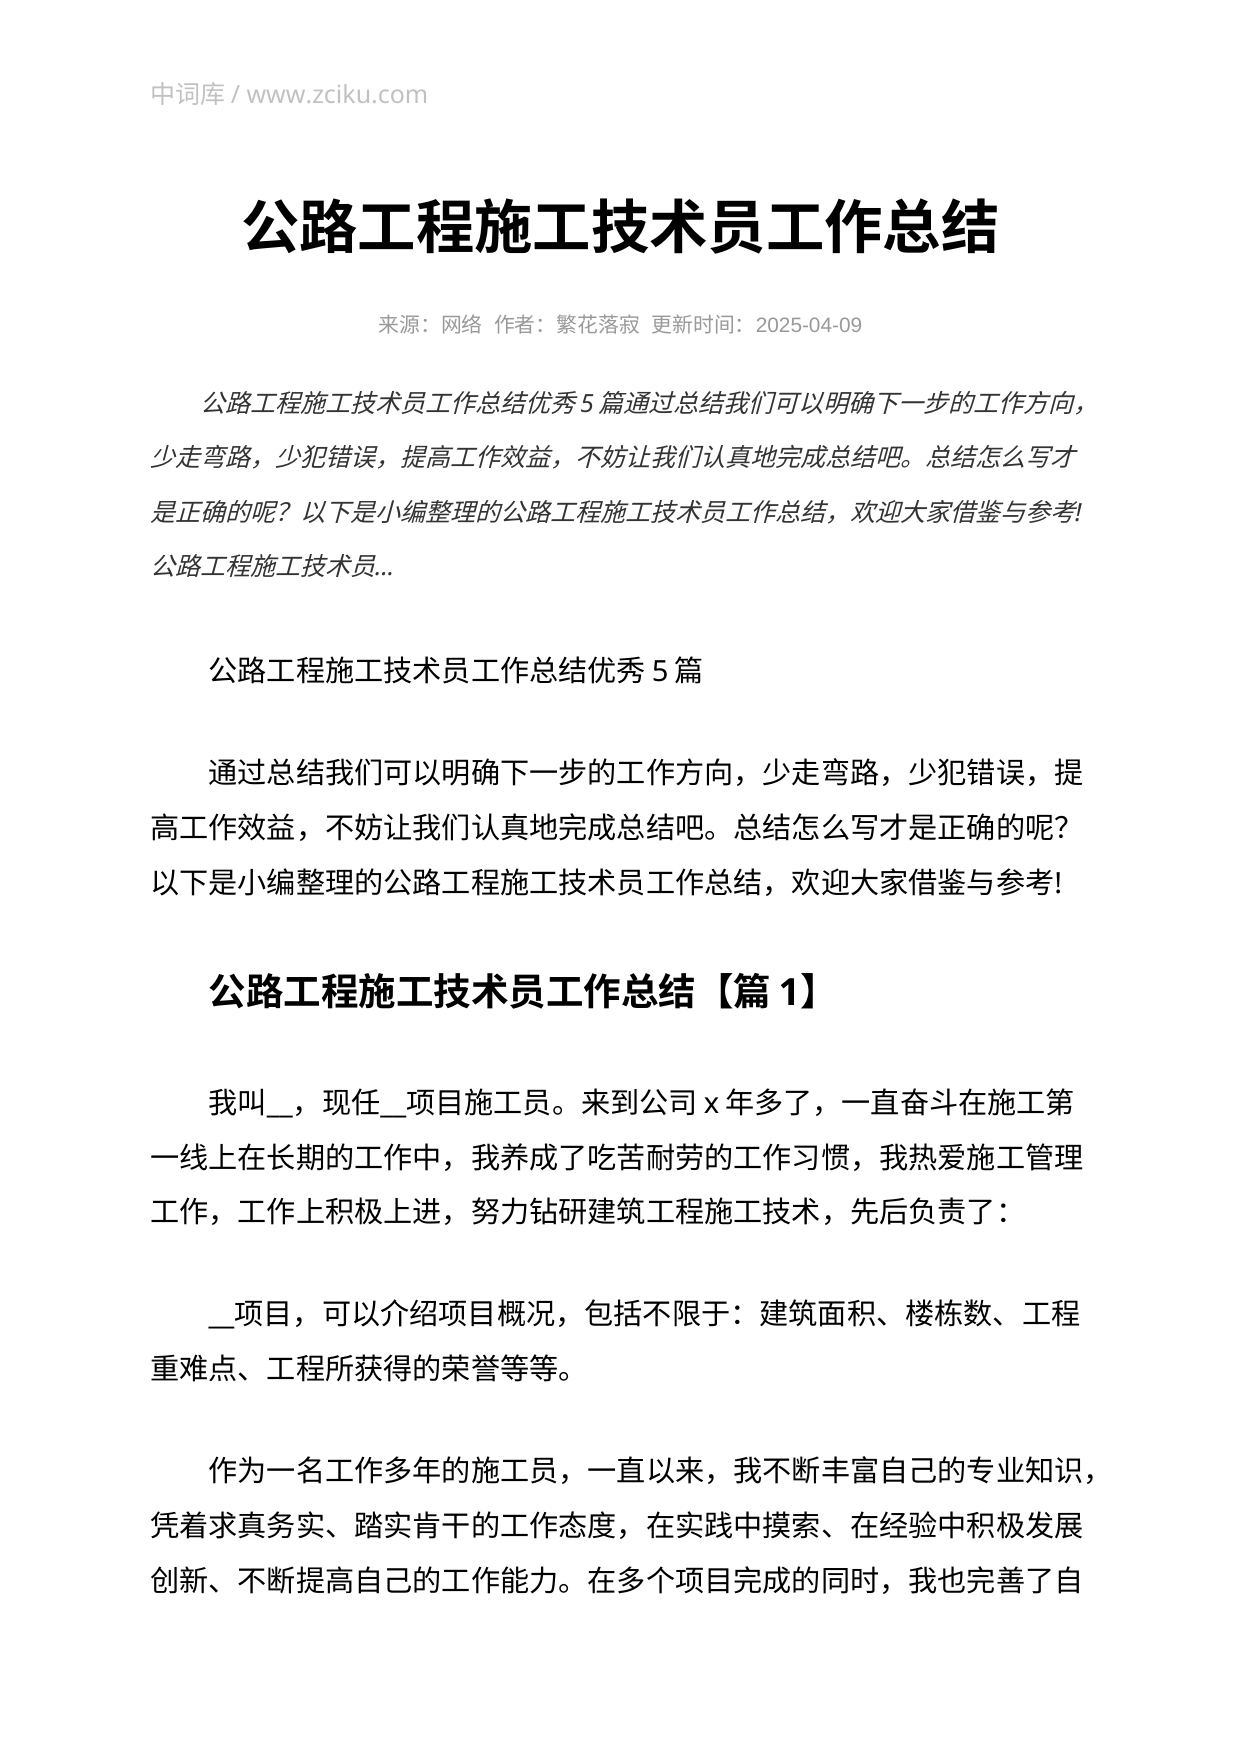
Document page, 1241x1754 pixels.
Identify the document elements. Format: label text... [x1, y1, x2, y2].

text 公路工程施工技术员工作总结优秀5篇 [150, 648, 1090, 690]
text 公路工程施工技术员工作总结【篇1】 [150, 962, 1090, 1016]
text 我叫__，现任__项目施工员。来到公司x年多了，一直奋斗在施工第一线上在长期的工作中，我养成了吃苦耐劳的工作习惯，我热爱施工管理工作，工作上积极上进，努力钻研建筑工程施工技术，先后负责了： [150, 1079, 1090, 1231]
text 公路工程施工技术员工作总结优秀5篇通过总结我们可以明确下一步的工作方向，少走弯路，少犯错误，提高工作效益，不妨让我们认真地完成总结吧。总结怎么写才是正确的呢？以下是小编整理的公路工程施工技术员工作总结，欢迎大家借鉴与参考!公路工程施工技术员... [150, 383, 1090, 583]
text 通过总结我们可以明确下一步的工作方向，少走弯路，少犯错误，提高工作效益，不妨让我们认真地完成总结吧。总结怎么写才是正确的呢？以下是小编整理的公路工程施工技术员工作总结，欢迎大家借鉴与参考! [150, 750, 1090, 902]
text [150, 1448, 1090, 1600]
text __项目，可以介绍项目概况，包括不限于：建筑面积、楼栋数、工程重难点、工程所获得的荣誉等等。 [150, 1291, 1090, 1388]
text 来源：网络 作者：繁花落寂 更新时间：2025-04-09 [150, 313, 1090, 337]
subtitle 公路工程施工技术员工作总结 [150, 181, 1090, 266]
